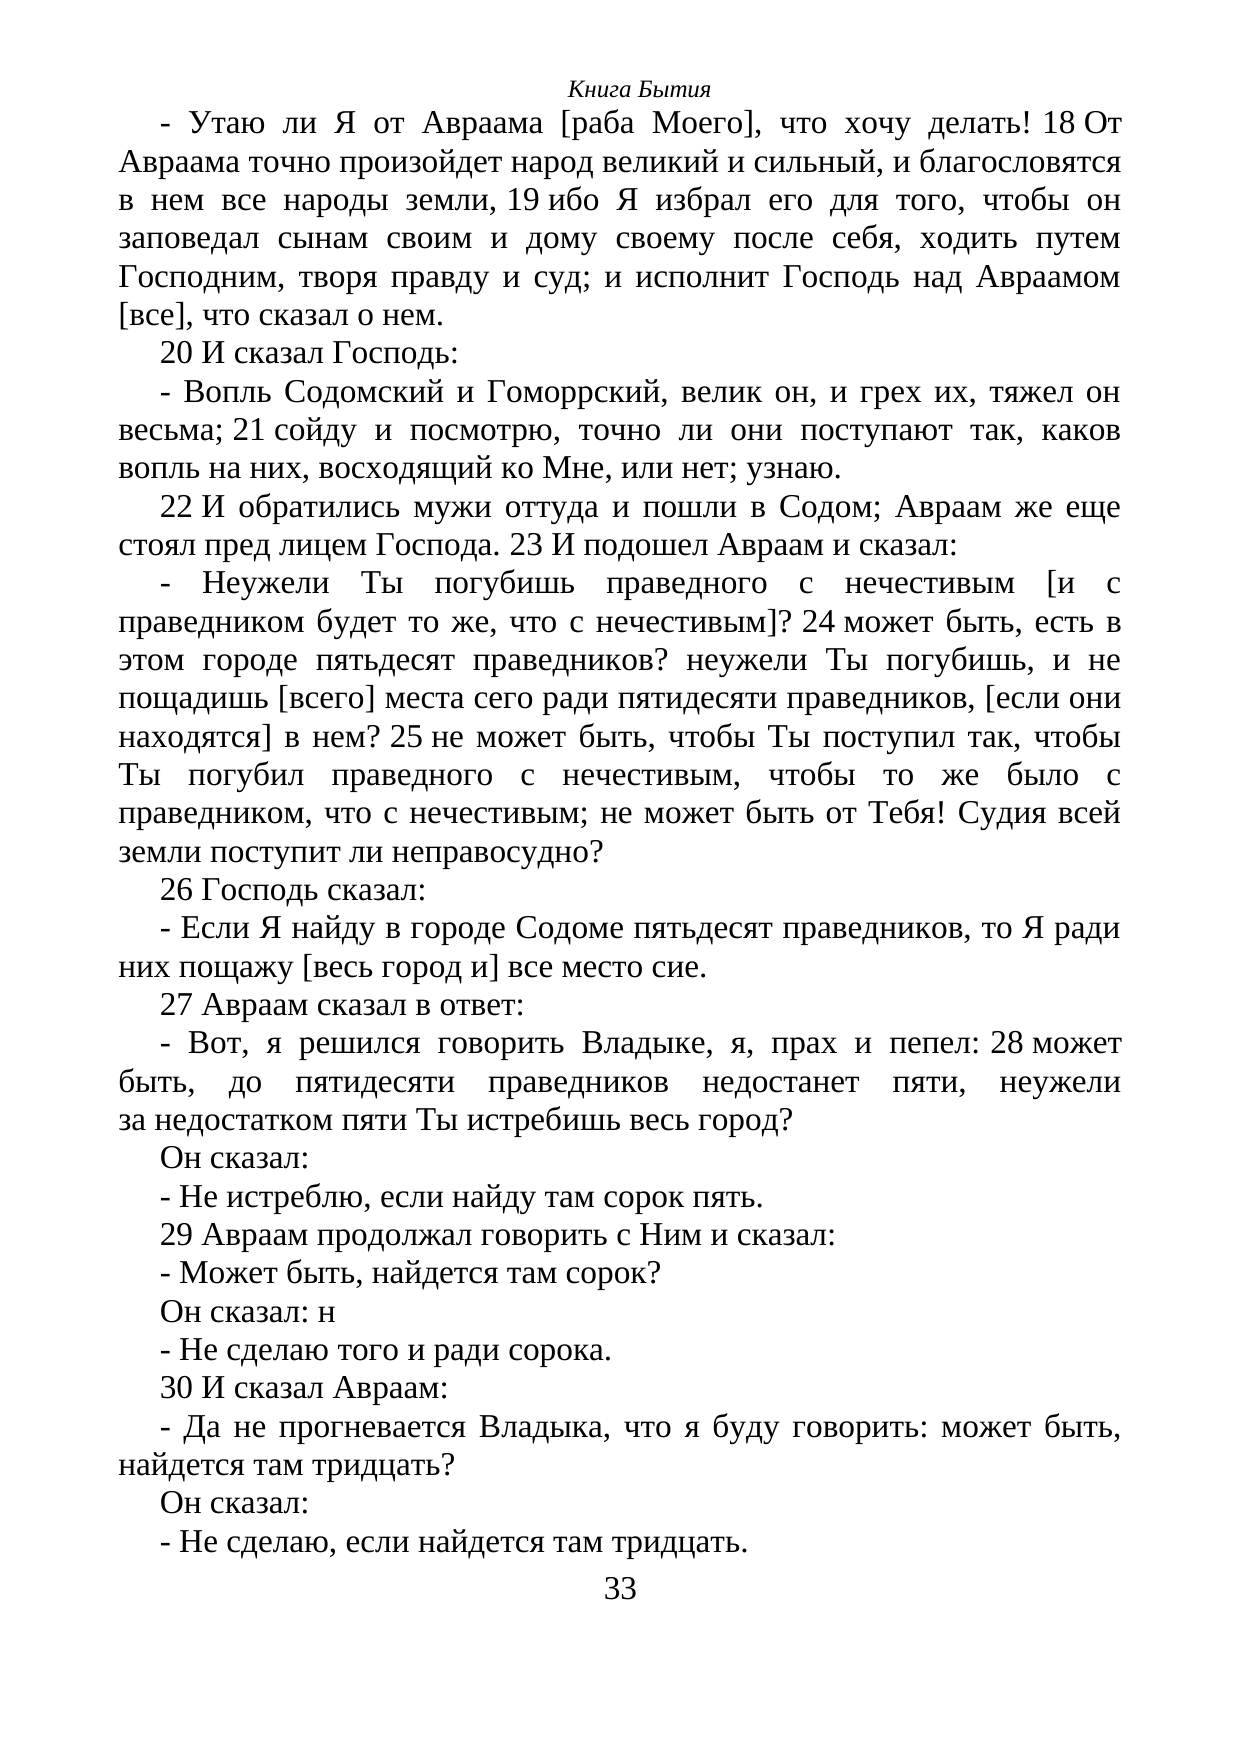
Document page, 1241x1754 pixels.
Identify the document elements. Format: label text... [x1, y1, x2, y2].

text - Утаю ли Я от Авраама [раба Моего], что хочу делать! 18 От Авраама точно произойдет народ великий и сильный, и благословятся в нем все народы земли, 19 ибо Я избрал его для того, чтобы он заповедал сынам своим и дому своему после себя, ходить путем Господним, творя правду и суд; и исполнит Господь над Авраамом [все], что сказал о нем. [118, 103, 1122, 333]
text - Может быть, найдется там сорок? [118, 1253, 1122, 1291]
text 26 Господь сказал: [118, 869, 1122, 908]
text Он сказал: н [118, 1291, 1122, 1329]
text 29 Авраам продолжал говорить с Ним и сказал: [118, 1214, 1122, 1253]
text - Неужели Ты погубишь праведного с нечестивым [и с праведником будет то же, что с нечестивым]? 24 может быть, есть в этом городе пятьдесят праведников? неужели Ты погубишь, и не пощадишь [всего] места сего ради пятидесяти праведников, [если они находятся] в нем? 25 не может быть, чтобы Ты поступил так, чтобы Ты погубил праведного с нечестивым, чтобы то же было с праведником, что с нечестивым; не может быть от Тебя! Судия всей земли поступит ли неправосудно? [118, 563, 1122, 869]
text - Вопль Содомский и Гоморрский, велик он, и грех их, тяжел он весьма; 21 сойду и посмотрю, точно ли они поступают так, каков вопль на них, восходящий ко Мне, или нет; узнаю. [118, 371, 1122, 486]
text - Вот, я решился говорить Владыке, я, прах и пепел: 28 может быть, до пятидесяти праведников недостанет пяти, неужели за недостатком пяти Ты истребишь весь город? [118, 1023, 1122, 1138]
text - Если Я найду в городе Содоме пятьдесят праведников, то Я ради них пощажу [весь город и] все место сие. [118, 908, 1122, 984]
text 30 И сказал Авраам: [118, 1368, 1122, 1406]
text 27 Авраам сказал в ответ: [118, 984, 1122, 1023]
text - Да не прогневается Владыка, что я буду говорить: может быть, найдется там тридцать? [118, 1406, 1122, 1483]
text - Не истреблю, если найду там сорок пять. [118, 1176, 1122, 1214]
text - Не сделаю того и ради сорока. [118, 1329, 1122, 1368]
text Он сказал: [118, 1138, 1122, 1176]
text - Не сделаю, если найдется там тридцать. [118, 1521, 1122, 1559]
text 22 И обратились мужи оттуда и пошли в Содом; Авраам же еще стоял пред лицем Господа. 23 И подошел Авраам и сказал: [118, 486, 1122, 563]
text Он сказал: [118, 1483, 1122, 1521]
text 20 И сказал Господь: [118, 333, 1122, 371]
